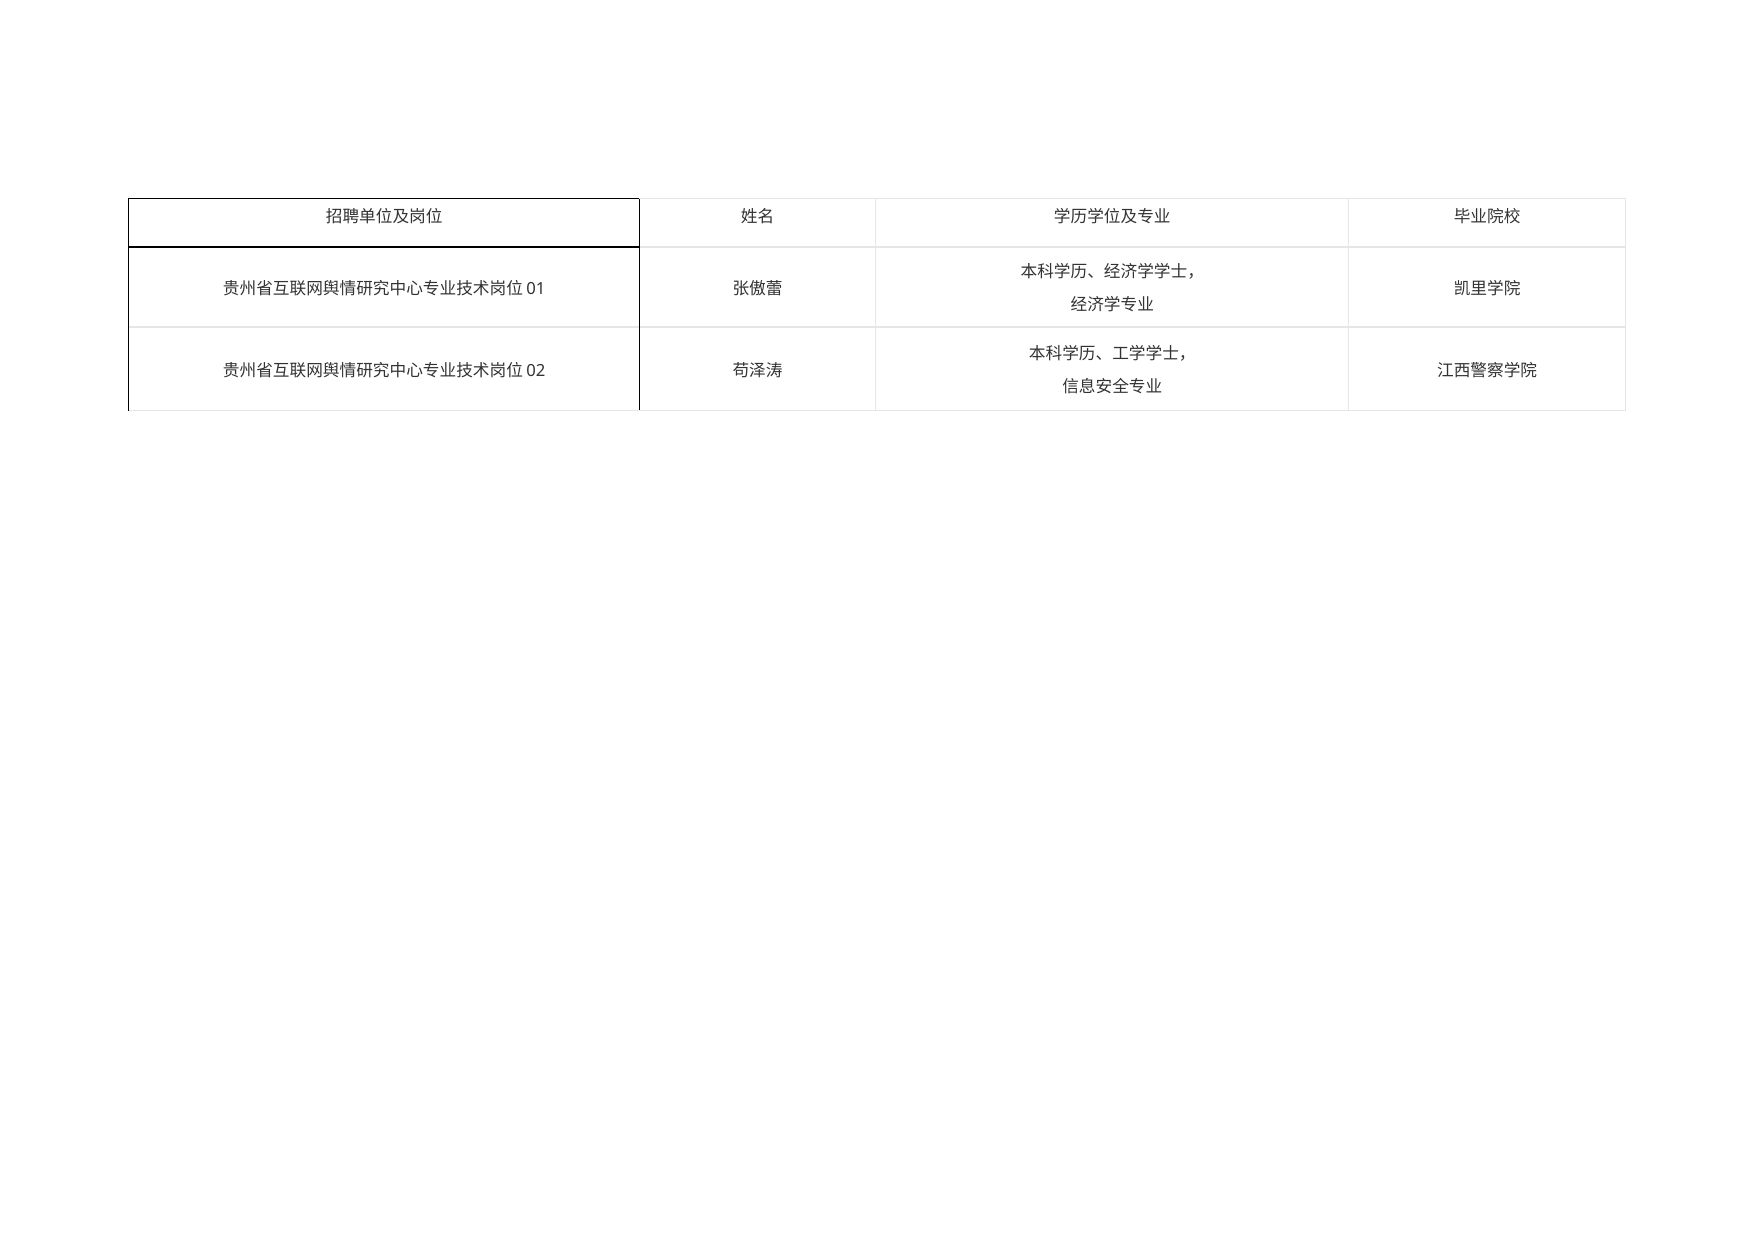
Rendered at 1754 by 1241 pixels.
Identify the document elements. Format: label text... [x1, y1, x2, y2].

table_cell 本科学历、经济学学士， 经济学专业 [876, 248, 1348, 326]
table_cell 江西警察学院 [1349, 328, 1625, 410]
table_cell 凯里学院 [1349, 248, 1625, 326]
table_header 毕业院校 [1349, 199, 1625, 246]
table_header 姓名 [640, 199, 875, 246]
table_cell 苟泽涛 [640, 328, 875, 410]
table_header 学历学位及专业 [876, 199, 1348, 246]
table_header 招聘单位及岗位 [129, 199, 639, 246]
table_cell 本科学历、工学学士， 信息安全专业 [876, 328, 1348, 410]
table_cell 贵州省互联网舆情研究中心专业技术岗位01 [129, 248, 639, 326]
table_cell 张傲蕾 [640, 248, 875, 326]
table_cell 贵州省互联网舆情研究中心专业技术岗位02 [129, 328, 639, 410]
